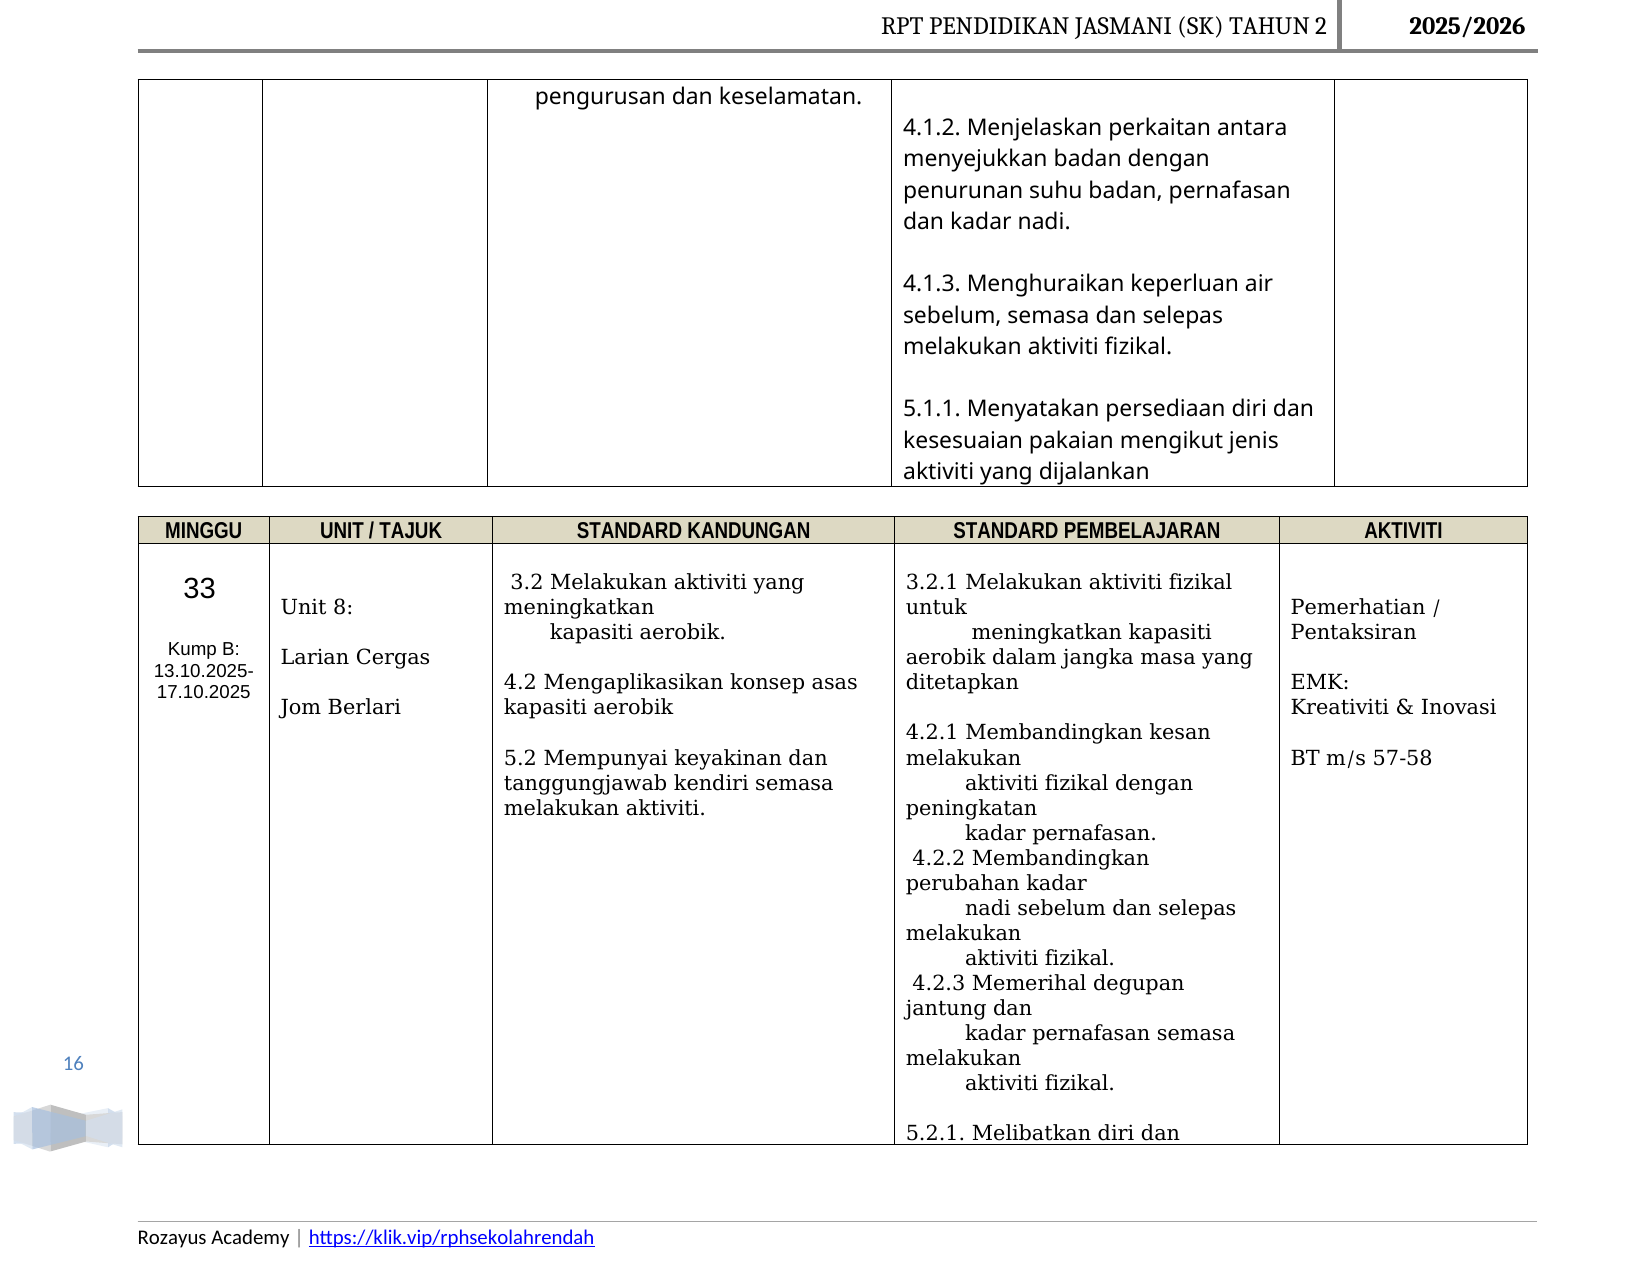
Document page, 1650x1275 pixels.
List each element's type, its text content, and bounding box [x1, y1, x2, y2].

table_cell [892, 80, 1334, 486]
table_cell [1335, 80, 1527, 486]
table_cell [488, 80, 891, 486]
table_header MINGGU [139, 517, 269, 543]
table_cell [263, 80, 487, 486]
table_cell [139, 544, 269, 1144]
table_header STANDARD KANDUNGAN [493, 517, 894, 543]
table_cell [895, 544, 1279, 1144]
table_header AKTIVITI [1280, 517, 1527, 543]
table_header UNIT / TAJUK [270, 517, 492, 543]
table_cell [1280, 544, 1527, 1144]
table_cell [270, 544, 492, 1144]
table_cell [139, 80, 262, 486]
table_header STANDARD PEMBELAJARAN [895, 517, 1279, 543]
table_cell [493, 544, 894, 1144]
